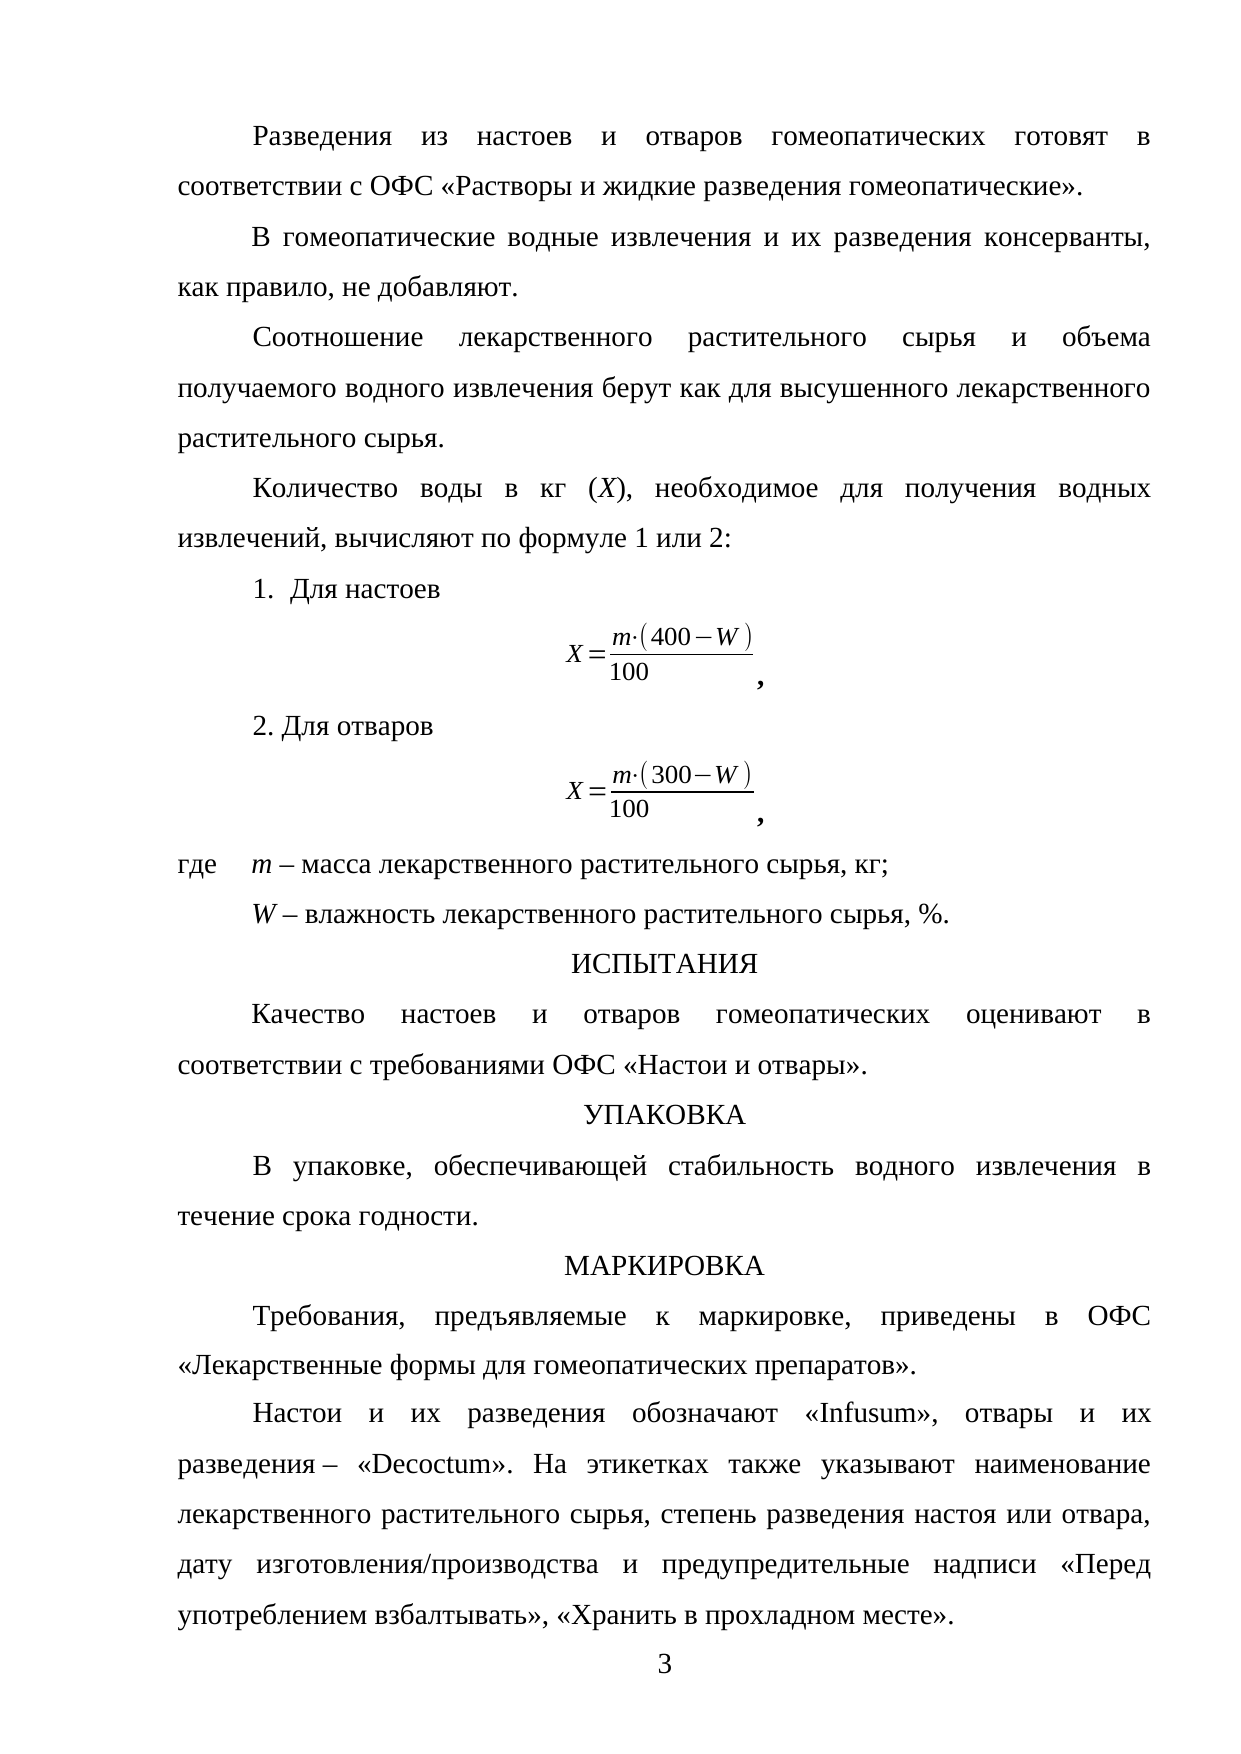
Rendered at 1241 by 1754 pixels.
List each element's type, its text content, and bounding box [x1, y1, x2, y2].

text Количество воды в кг (Х), необходимое для получения водных извлечений, вычисляют по формуле 1 или 2: [177, 470, 1152, 554]
text В гомеопатические водные извлечения и их разведения консерванты, как правило, не добавляют. [177, 219, 1152, 303]
text УПАКОВКА [177, 1097, 1152, 1131]
text ИСПЫТАНИЯ [177, 946, 1152, 980]
text , [177, 621, 1152, 692]
text W – влажность лекарственного растительного сырья, %. [177, 896, 1152, 929]
list Для настоев [252, 571, 1152, 604]
text В упаковке, обеспечивающей стабильность водного извлечения в течение срока годности. [177, 1148, 1152, 1231]
text Разведения из настоев и отваров гомеопатических готовят в соответствии с ОФС «Растворы и жидкие разведения гомеопатические». [177, 118, 1152, 202]
text Соотношение лекарственного растительного сырья и объема получаемого водного извлечения берут как для высушенного лекарственного растительного сырья. [177, 319, 1152, 453]
text МАРКИРОВКА [177, 1248, 1152, 1282]
text , [177, 759, 1152, 829]
text Настои и их разведения обозначают «Infusum», отвары и их разведения – «Decoctum». На этикетках также указывают наименование лекарственного растительного сырья, степень разведения настоя или отвара, дату изготовления/производства и предупредительные надписи «Перед употреблением взбалтывать», «Хранить в прохладном месте». [177, 1396, 1152, 1630]
text где m – масса лекарственного растительного сырья, кг; [177, 846, 1152, 879]
text Требования, предъявляемые к маркировке, приведены в ОФС «Лекарственные формы для гомеопатических препаратов». [177, 1298, 1152, 1381]
text Качество настоев и отваров гомеопатических оценивают в соответствии с требованиями ОФС «Настои и отвары». [177, 997, 1152, 1081]
text 2. Для отваров [177, 708, 1152, 742]
